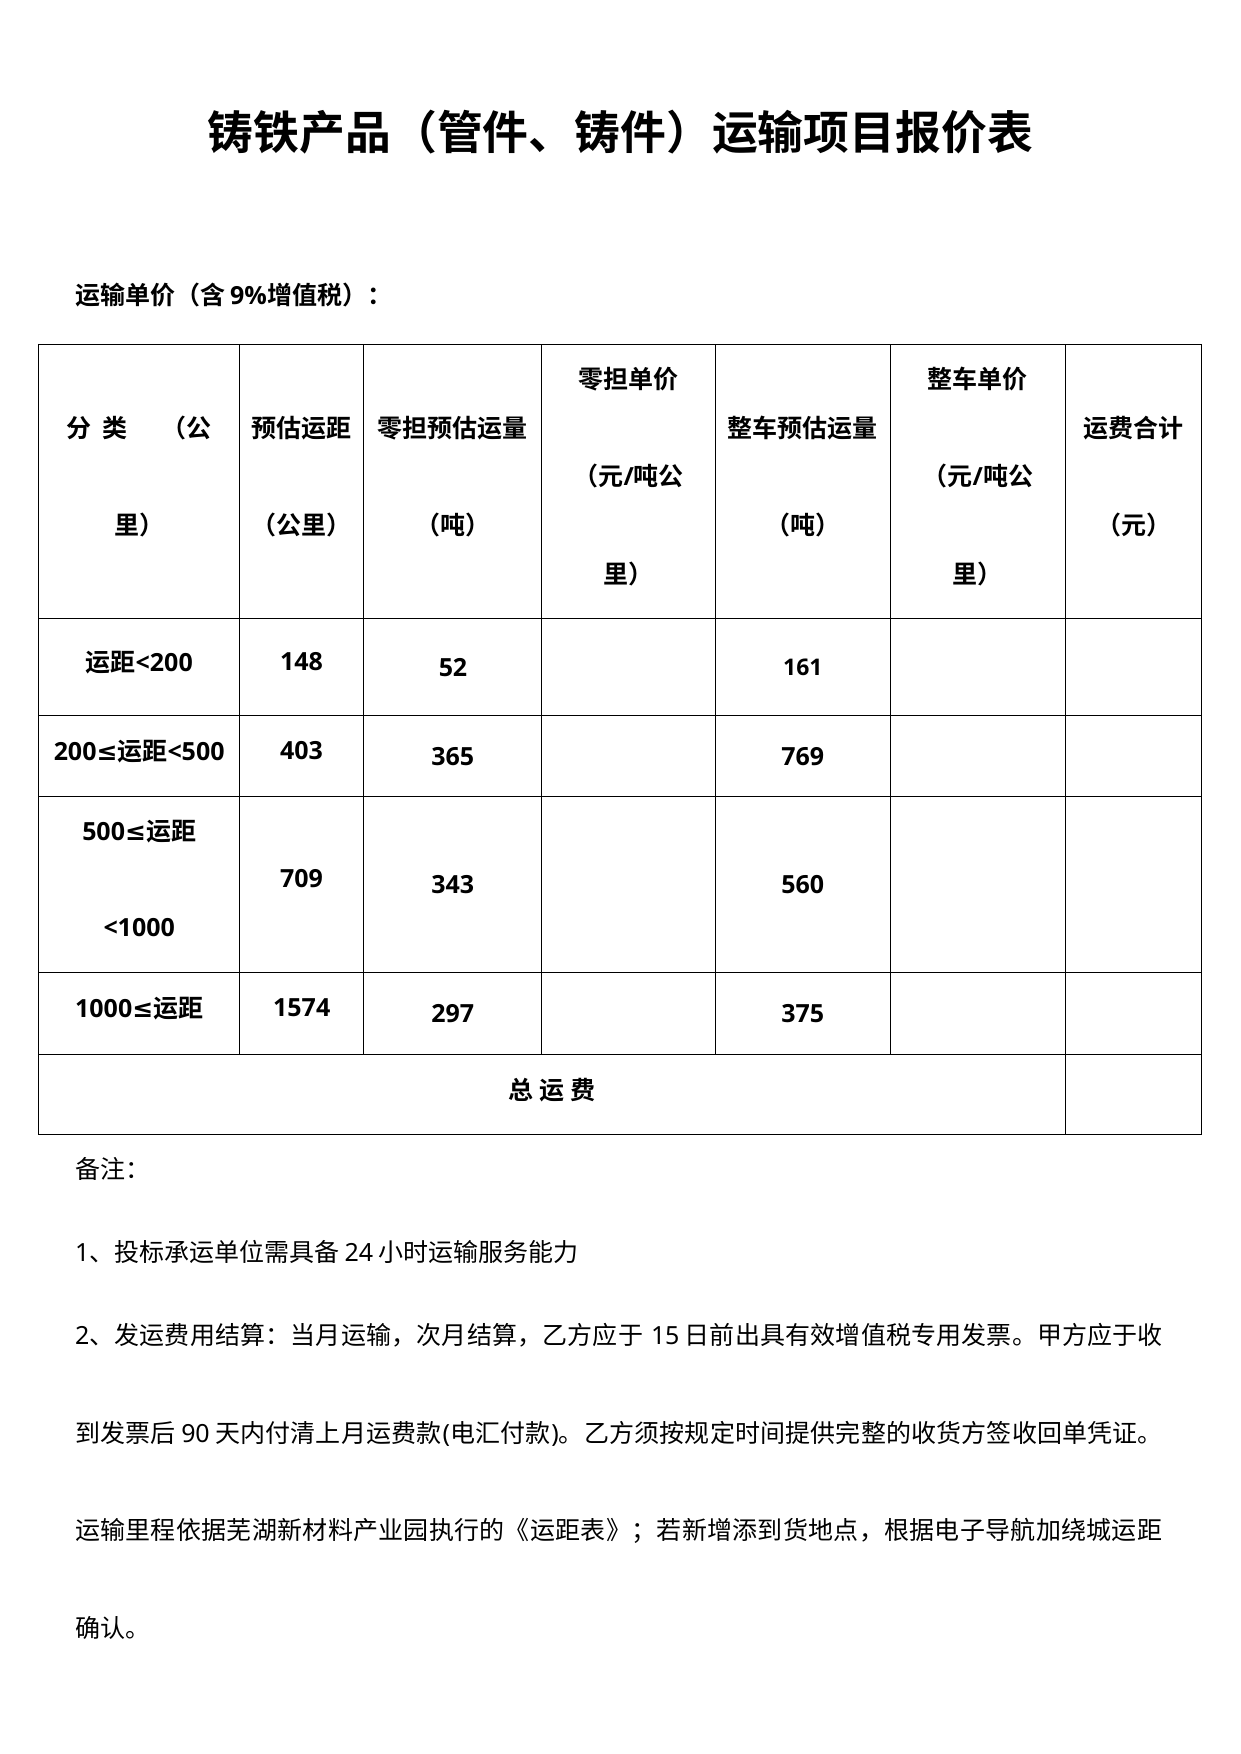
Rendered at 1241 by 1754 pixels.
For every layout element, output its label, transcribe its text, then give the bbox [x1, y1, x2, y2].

table_cell [891, 797, 1065, 972]
table_header 运费合计（元） [1066, 345, 1201, 617]
text 备注： [75, 1135, 1165, 1200]
table_header 零担单价 （元/吨公里） [542, 345, 715, 617]
list 运输单价（含9%增值税）： [75, 261, 1165, 326]
table_header 预估运距 （公里） [240, 345, 363, 617]
table_cell 52 [364, 619, 541, 715]
table_cell 403 [240, 716, 363, 796]
table_header 整车单价 （元/吨公里） [891, 345, 1065, 617]
table_cell [1066, 1055, 1201, 1134]
table_cell 1000≤运距 [39, 973, 239, 1054]
list 投标承运单位需具备24小时运输服务能力 [75, 1218, 1165, 1283]
table_cell [1066, 973, 1201, 1054]
table_cell 297 [364, 973, 541, 1054]
table_header 零担预估运量（吨） [364, 345, 541, 617]
table_cell [891, 973, 1065, 1054]
table_cell 1574 [240, 973, 363, 1054]
table_cell 500≤运距<1000 [39, 797, 239, 972]
table_cell [891, 619, 1065, 715]
table_cell [1066, 716, 1201, 796]
table_cell 200≤运距<500 [39, 716, 239, 796]
table_cell 161 [716, 619, 890, 715]
table_cell 总 运 费 [39, 1055, 1065, 1134]
table_cell 343 [364, 797, 541, 972]
table_cell 365 [364, 716, 541, 796]
table_header 分 类 （公里） [39, 345, 239, 617]
table_cell 运距<200 [39, 619, 239, 715]
table_cell [542, 716, 715, 796]
table_cell [542, 797, 715, 972]
table_cell [1066, 619, 1201, 715]
table_cell [1066, 797, 1201, 972]
text 铸铁产品（管件、铸件）运输项目报价表 [75, 81, 1165, 178]
table_cell [542, 973, 715, 1054]
table_cell [542, 619, 715, 715]
table_cell 148 [240, 619, 363, 715]
table_cell 769 [716, 716, 890, 796]
table_header 整车预估运量（吨） [716, 345, 890, 617]
list 发运费用结算：当月运输，次月结算，乙方应于15日前出具有效增值税专用发票。甲方应于收到发票后90天内付清上月运费款(电汇付款)。乙方须按规定时间提供完整的收货方签收回单凭证。运输里程依据芜湖新材料产业园执行的《运距表》；若新增添到货地点，根据电子导航加绕城运距确认。 [75, 1301, 1165, 1659]
table_cell 709 [240, 797, 363, 972]
table_cell 375 [716, 973, 890, 1054]
table_cell [891, 716, 1065, 796]
table_cell 560 [716, 797, 890, 972]
